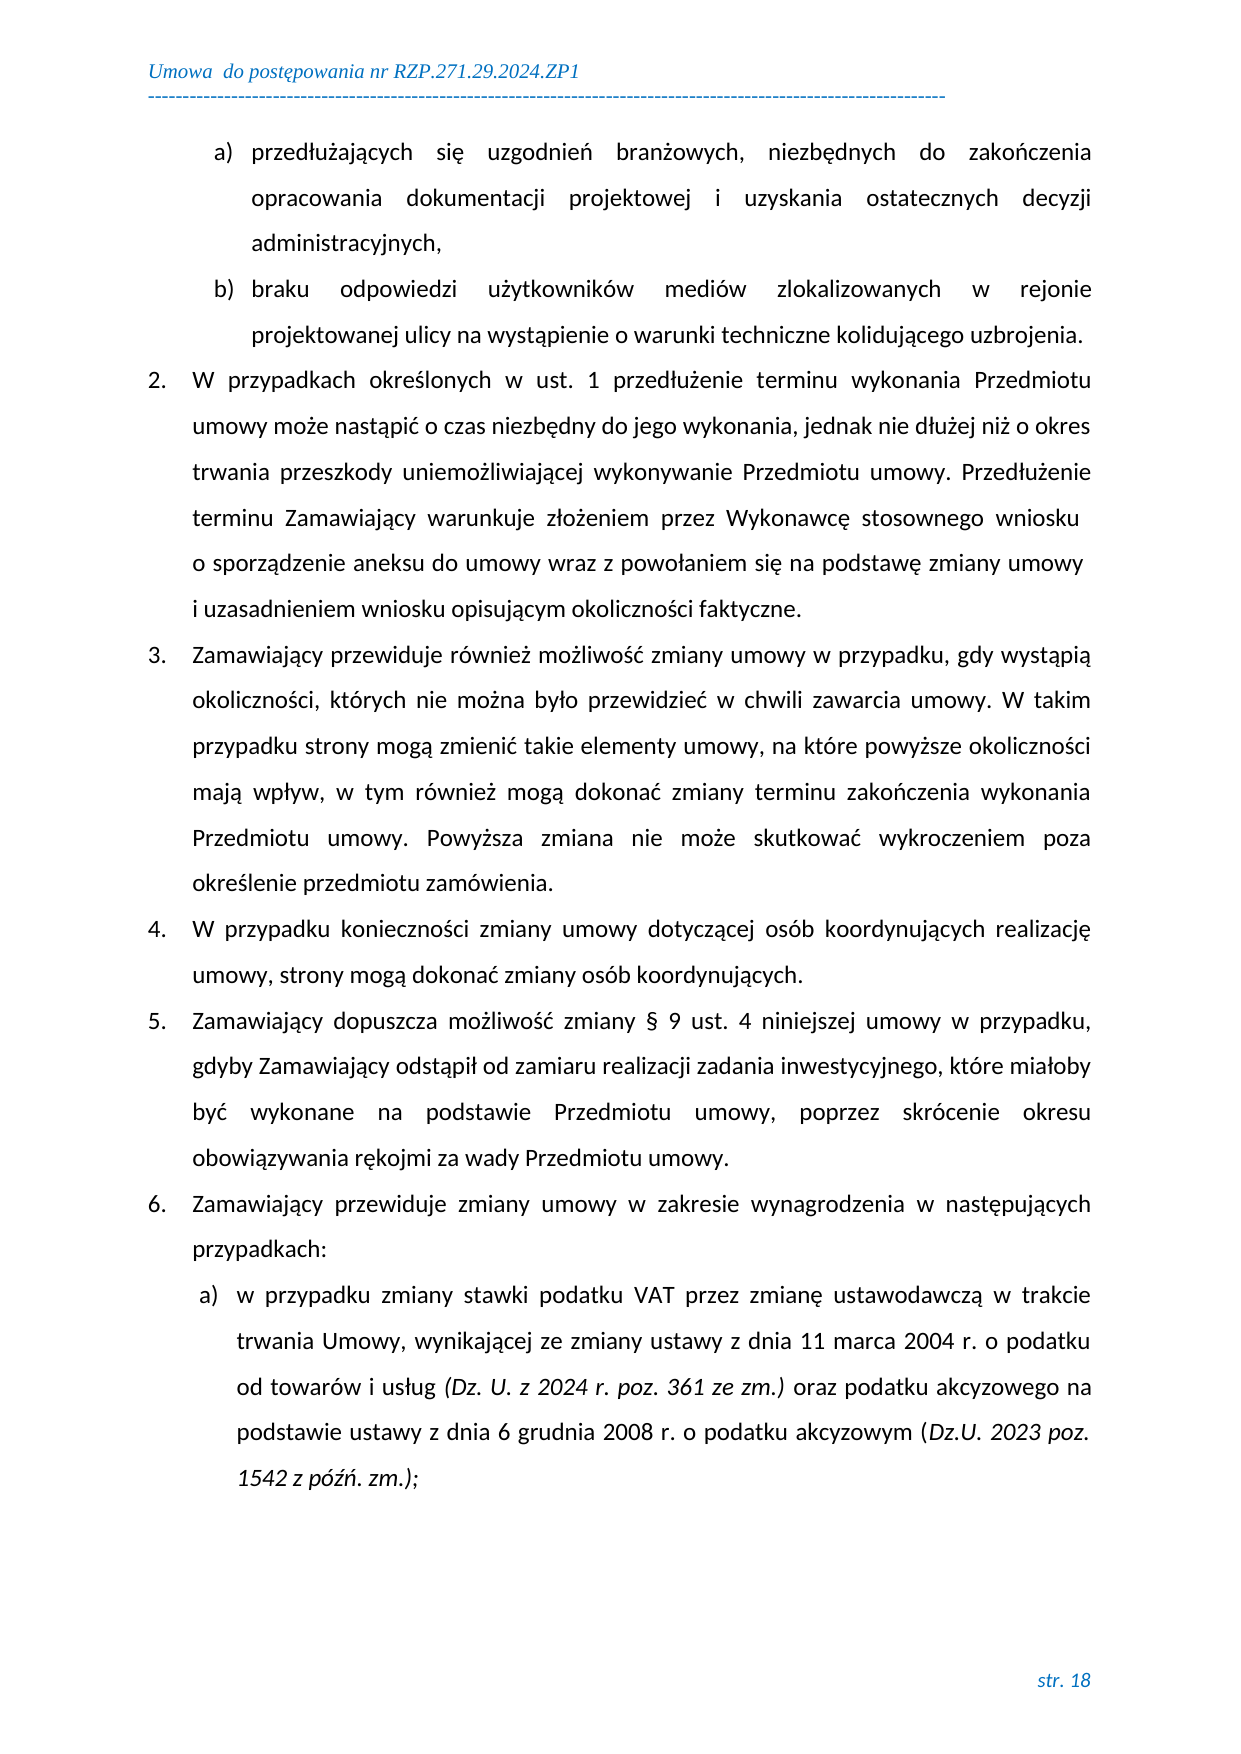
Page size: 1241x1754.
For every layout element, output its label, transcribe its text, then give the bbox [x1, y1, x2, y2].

list Zamawiający przewiduje zmiany umowy w zakresie wynagrodzenia w następujących przypadkach: [148, 1188, 1092, 1264]
list Zamawiający przewiduje również możliwość zmiany umowy w przypadku, gdy wystąpią okoliczności, których nie można było przewidzieć w chwili zawarcia umowy. W takim przypadku strony mogą zmienić takie elementy umowy, na które powyższe okoliczności mają wpływ, w tym również mogą dokonać zmiany terminu zakończenia wykonania Przedmiotu umowy. Powyższa zmiana nie może skutkować wykroczeniem poza określenie przedmiotu zamówienia. [148, 639, 1092, 898]
list Zamawiający dopuszcza możliwość zmiany § 9 ust. 4 niniejszej umowy w przypadku, gdyby Zamawiający odstąpił od zamiaru realizacji zadania inwestycyjnego, które miałoby być wykonane na podstawie Przedmiotu umowy, poprzez skrócenie okresu obowiązywania rękojmi za wady Przedmiotu umowy. [148, 1005, 1092, 1172]
list braku odpowiedzi użytkowników mediów zlokalizowanych w rejonie projektowanej ulicy na wystąpienie o warunki techniczne kolidującego uzbrojenia. [214, 273, 1092, 349]
list przedłużających się uzgodnień branżowych, niezbędnych do zakończenia opracowania dokumentacji projektowej i uzyskania ostatecznych decyzji administracyjnych, [214, 136, 1092, 258]
list w przypadku zmiany stawki podatku VAT przez zmianę ustawodawczą w trakcie trwania Umowy, wynikającej ze zmiany ustawy z dnia 11 marca 2004 r. o podatku od towarów i usług (Dz. U. z 2024 r. poz. 361 ze zm.) oraz podatku akcyzowego na podstawie ustawy z dnia 6 grudnia 2008 r. o podatku akcyzowym (Dz.U. 2023 poz. 1542 z późń. zm.); [199, 1279, 1092, 1493]
list W przypadkach określonych w ust. 1 przedłużenie terminu wykonania Przedmiotu umowy może nastąpić o czas niezbędny do jego wykonania, jednak nie dłużej niż o okres trwania przeszkody uniemożliwiającej wykonywanie Przedmiotu umowy. Przedłużenie terminu Zamawiający warunkuje złożeniem przez Wykonawcę stosownego wniosku o sporządzenie aneksu do umowy wraz z powołaniem się na podstawę zmiany umowy i uzasadnieniem wniosku opisującym okoliczności faktyczne. [148, 364, 1092, 624]
list W przypadku konieczności zmiany umowy dotyczącej osób koordynujących realizację umowy, strony mogą dokonać zmiany osób koordynujących. [148, 913, 1092, 989]
